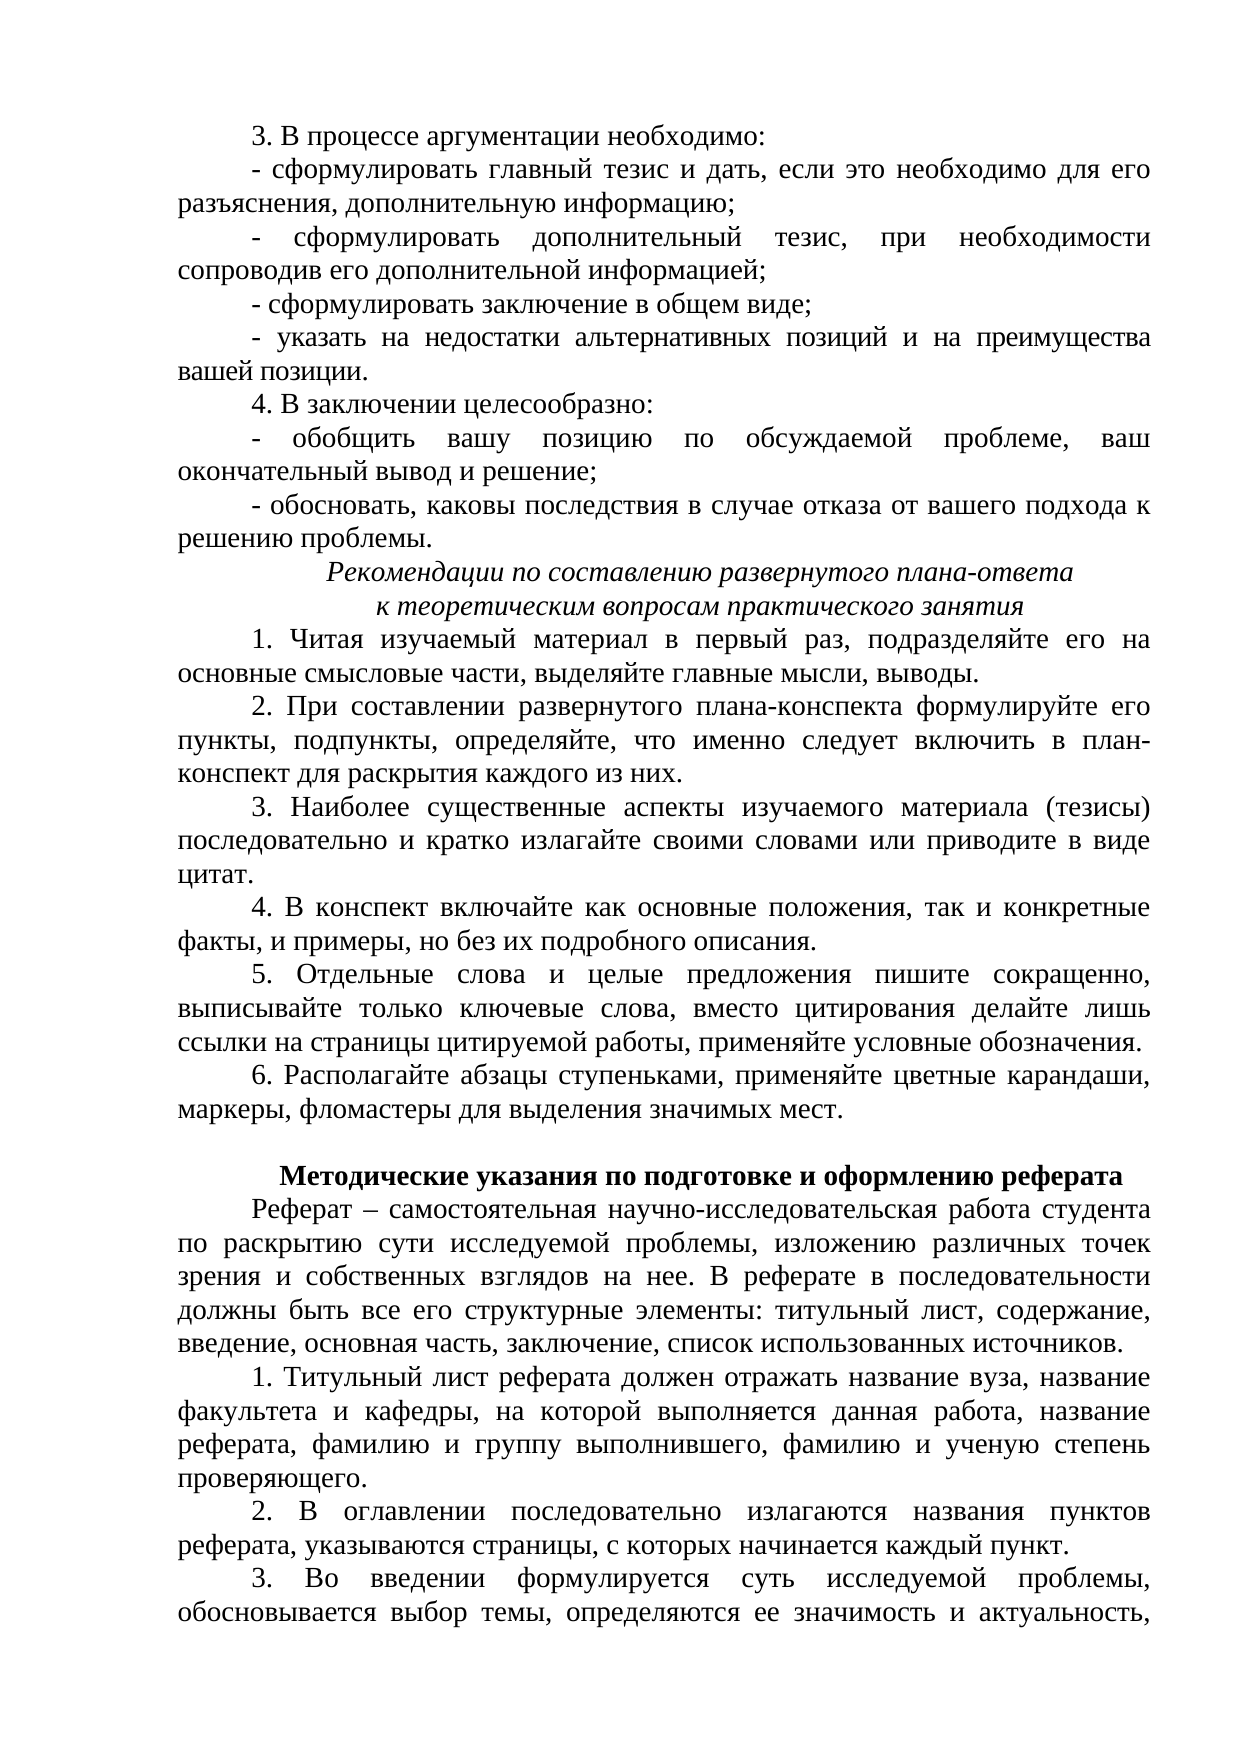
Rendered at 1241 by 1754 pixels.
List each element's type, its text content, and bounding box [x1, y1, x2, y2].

text - обосновать, каковы последствия в случае отказа от вашего подхода к решению проблемы. [177, 487, 1152, 554]
text - сформулировать главный тезис и дать, если это необходимо для его разъяснения, дополнительную информацию; [177, 152, 1152, 219]
text 6. Располагайте абзацы ступеньками, применяйте цветные карандаши, маркеры, фломастеры для выделения значимых мест. [177, 1057, 1152, 1124]
text - сформулировать заключение в общем виде; [177, 286, 1152, 319]
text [177, 1560, 1152, 1627]
text - обобщить вашу позицию по обсуждаемой проблеме, ваш окончательный вывод и решение; [177, 420, 1152, 487]
text - сформулировать дополнительный тезис, при необходимости сопроводив его дополнительной информацией; [177, 219, 1152, 286]
text к теоретическим вопросам практического занятия [177, 588, 1152, 621]
text 2. При составлении развернутого плана-конспекта формулируйте его пункты, подпункты, определяйте, что именно следует включить в план-конспект для раскрытия каждого из них. [177, 688, 1152, 789]
text Методические указания по подготовке и оформлению реферата [177, 1158, 1152, 1191]
text Реферат – самостоятельная научно-исследовательская работа студента по раскрытию сути исследуемой проблемы, изложению различных точек зрения и собственных взглядов на нее. В реферате в последовательности должны быть все его структурные элементы: титульный лист, содержание, введение, основная часть, заключение, список использованных источников. [177, 1191, 1152, 1359]
text 3. Наиболее существенные аспекты изучаемого материала (тезисы) последовательно и кратко излагайте своими словами или приводите в виде цитат. [177, 789, 1152, 889]
text 4. В заключении целесообразно: [177, 386, 1152, 420]
text 2. В оглавлении последовательно излагаются названия пунктов реферата, указываются страницы, с которых начинается каждый пункт. [177, 1493, 1152, 1560]
text 4. В конспект включайте как основные положения, так и конкретные факты, и примеры, но без их подробного описания. [177, 889, 1152, 957]
text 3. В процессе аргументации необходимо: [177, 118, 1152, 152]
text - указать на недостатки альтернативных позиций и на преимущества вашей позиции. [177, 319, 1152, 386]
text Рекомендации по составлению развернутого плана-ответа [177, 554, 1152, 588]
text 1. Титульный лист реферата должен отражать название вуза, название факультета и кафедры, на которой выполняется данная работа, название реферата, фамилию и группу выполнившего, фамилию и ученую степень проверяющего. [177, 1359, 1152, 1493]
text 1. Читая изучаемый материал в первый раз, подразделяйте его на основные смысловые части, выделяйте главные мысли, выводы. [177, 621, 1152, 688]
text 5. Отдельные слова и целые предложения пишите сокращенно, выписывайте только ключевые слова, вместо цитирования делайте лишь ссылки на страницы цитируемой работы, применяйте условные обозначения. [177, 957, 1152, 1057]
